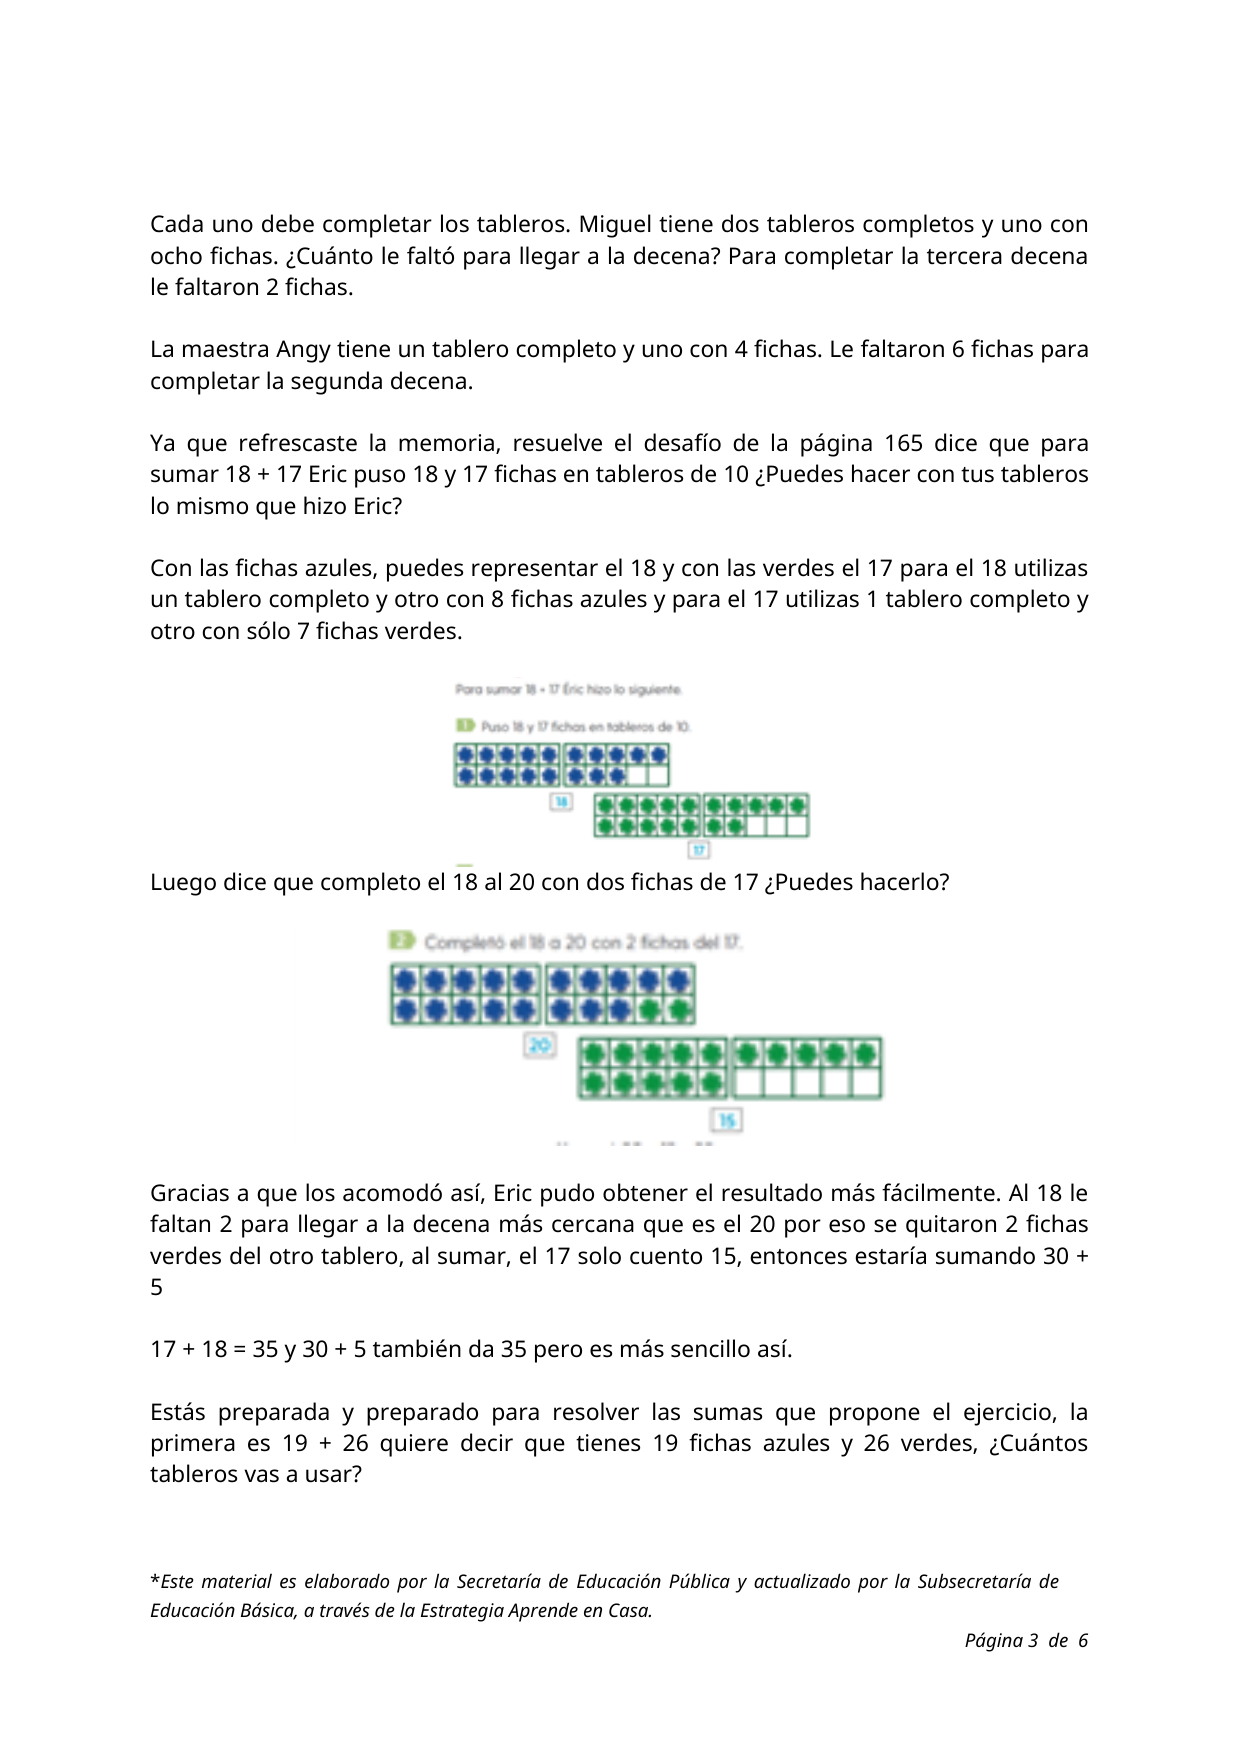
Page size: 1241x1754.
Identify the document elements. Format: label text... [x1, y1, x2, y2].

text Luego dice que completo el 18 al 20 con dos fichas de 17 ¿Puedes hacerlo? [150, 866, 1090, 897]
text Gracias a que los acomodó así, Eric pudo obtener el resultado más fácilmente. Al 18 le faltan 2 para llegar a la decena más cercana que es el 20 por eso se quitaron 2 fichas verdes del otro tablero, al sumar, el 17 solo cuento 15, entonces estaría sumando 30 + 5 [150, 1177, 1090, 1302]
picture [294, 928, 946, 1146]
text Ya que refrescaste la memoria, resuelve el desafío de la página 165 dice que para sumar 18 + 17 Eric puso 18 y 17 fichas en tableros de 10 ¿Puedes hacer con tus tableros lo mismo que hizo Eric? [150, 427, 1090, 521]
text 17 + 18 = 35 y 30 + 5 también da 35 pero es más sencillo así. [150, 1333, 1090, 1364]
text Estás preparada y preparado para resolver las sumas que propone el ejercicio, la primera es 19 + 26 quiere decir que tienes 19 fichas azules y 26 verdes, ¿Cuántos tableros vas a usar? [150, 1396, 1090, 1489]
text Cada uno debe completar los tableros. Miguel tiene dos tableros completos y uno con ocho fichas. ¿Cuánto le faltó para llegar a la decena? Para completar la tercera decena le faltaron 2 fichas. [150, 208, 1090, 302]
text La maestra Angy tiene un tablero completo y uno con 4 fichas. Le faltaron 6 fichas para completar la segunda decena. [150, 333, 1090, 396]
picture [389, 677, 851, 867]
text Con las fichas azules, puedes representar el 18 y con las verdes el 17 para el 18 utilizas un tablero completo y otro con 8 fichas azules y para el 17 utilizas 1 tablero completo y otro con sólo 7 fichas verdes. [150, 552, 1090, 646]
